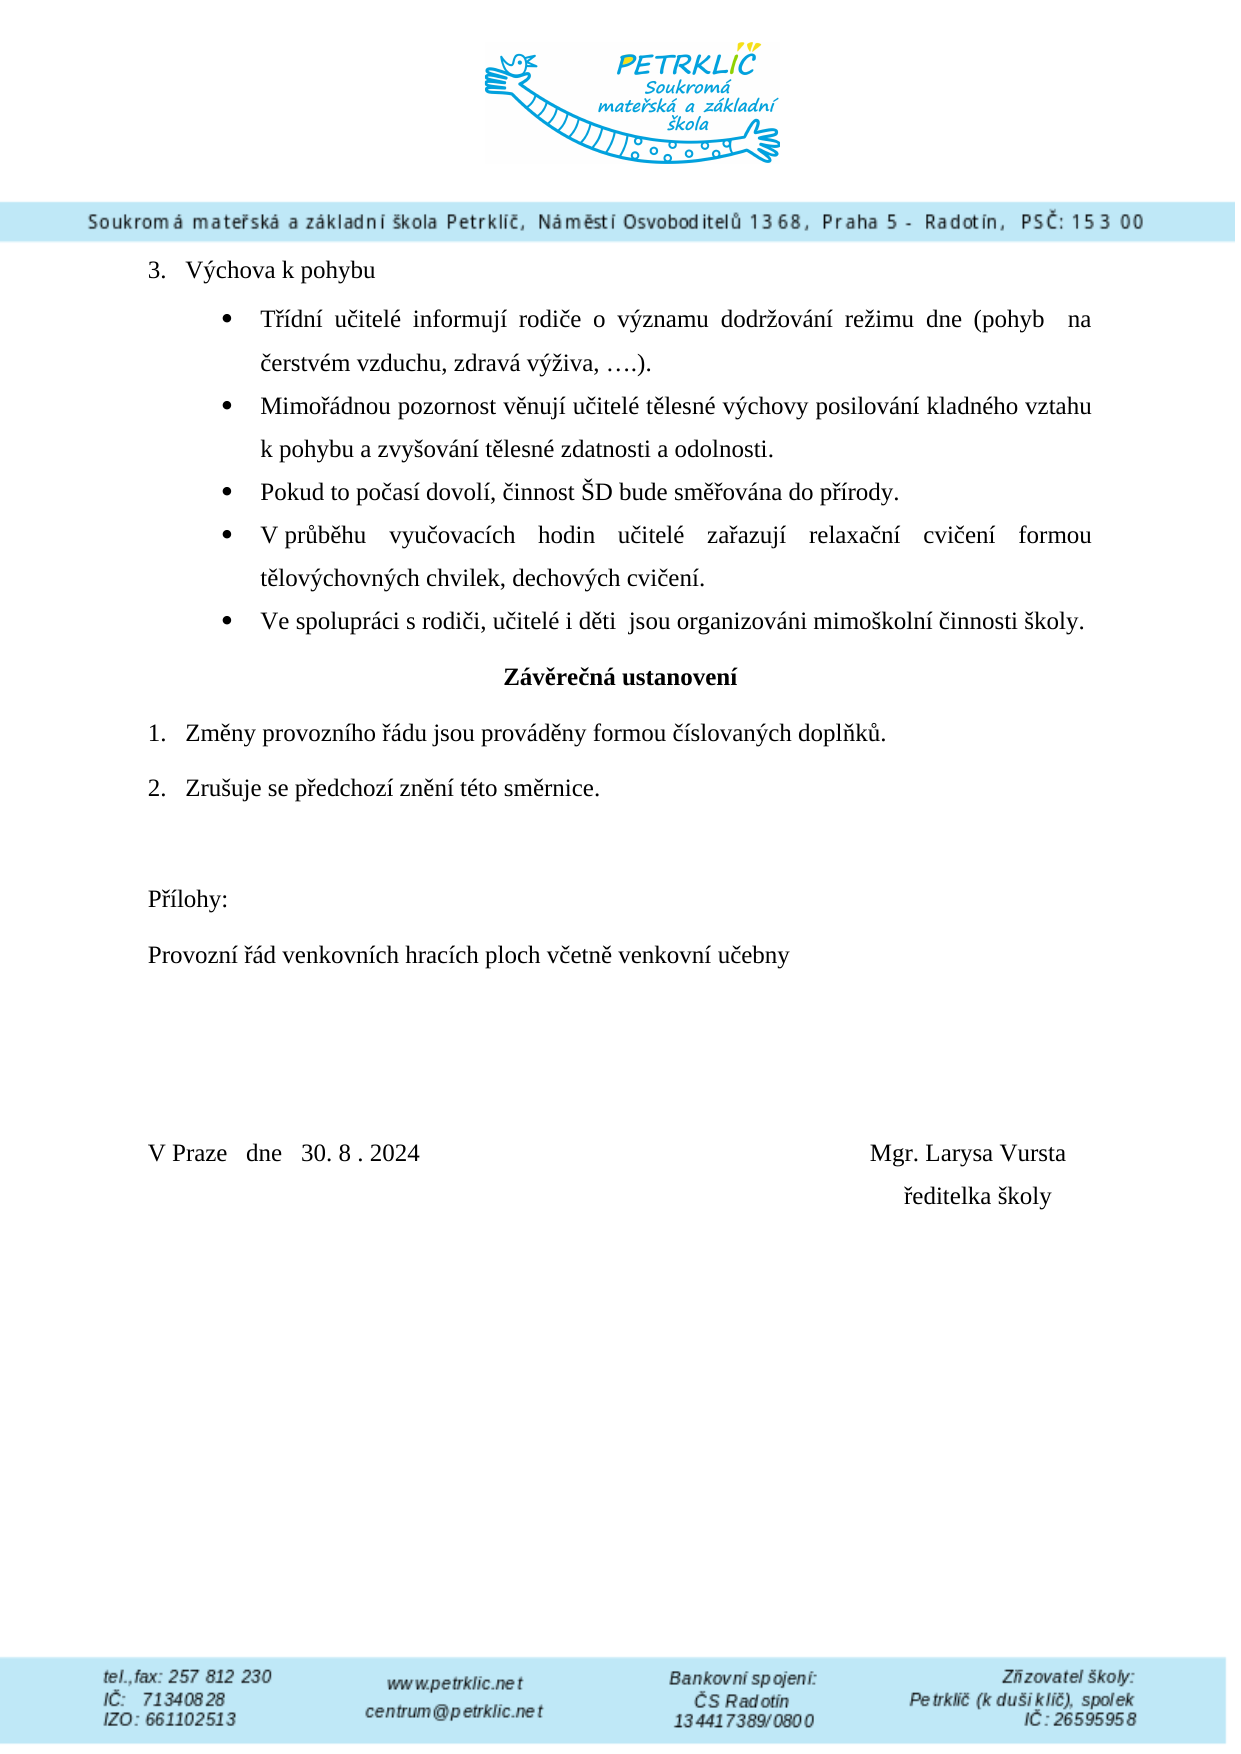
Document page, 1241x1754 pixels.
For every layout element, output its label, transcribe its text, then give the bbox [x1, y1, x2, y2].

picture [623, 137, 729, 160]
picture [505, 56, 525, 74]
text Provozní řád venkovních hracích ploch včetně venkovní učebny [148, 940, 1093, 969]
list V průběhu vyučovacích hodin učitelé zařazují relaxační cvičení formou tělovýchovných chvilek, dechových cvičení. [223, 520, 1093, 592]
picture [541, 106, 555, 121]
list V Praze dne 30. 8 . 2024 Mgr. Larysa Vursta [148, 1138, 1093, 1166]
picture [500, 76, 533, 104]
picture [584, 126, 600, 146]
list Pokud to počasí dovolí, činnost ŠD bude směřována do přírody. [223, 477, 1093, 506]
picture [572, 122, 588, 140]
picture [596, 131, 613, 150]
list Závěrečná ustanovení [148, 662, 1093, 691]
picture [561, 117, 577, 135]
picture [551, 111, 565, 128]
picture [484, 91, 645, 164]
picture [732, 123, 775, 159]
list Ve spolupráci s rodiči, učitelé i děti jsou organizováni mimoškolní činnosti školy. [223, 606, 1093, 635]
list ředitelka školy [148, 1181, 1093, 1209]
picture [530, 98, 544, 114]
list Změny provozního řádu jsou prováděny formou číslovaných doplňků. [148, 718, 1093, 746]
text Přílohy: [148, 884, 1093, 913]
subtitle Výchova k pohybu [148, 255, 1093, 284]
picture [691, 148, 780, 164]
picture [484, 42, 780, 141]
picture [609, 134, 625, 154]
list Zrušuje se předchozí znění této směrnice. [148, 773, 1093, 802]
list Mimořádnou pozornost věnují učitelé tělesné výchovy posilování kladného vztahu k pohybu a zvyšování tělesné zdatnosti a odolnosti. [223, 391, 1093, 463]
list Třídní učitelé informují rodiče o významu dodržování režimu dne (pohyb na čerstvém vzduchu, zdravá výživa, ….). [223, 304, 1093, 376]
